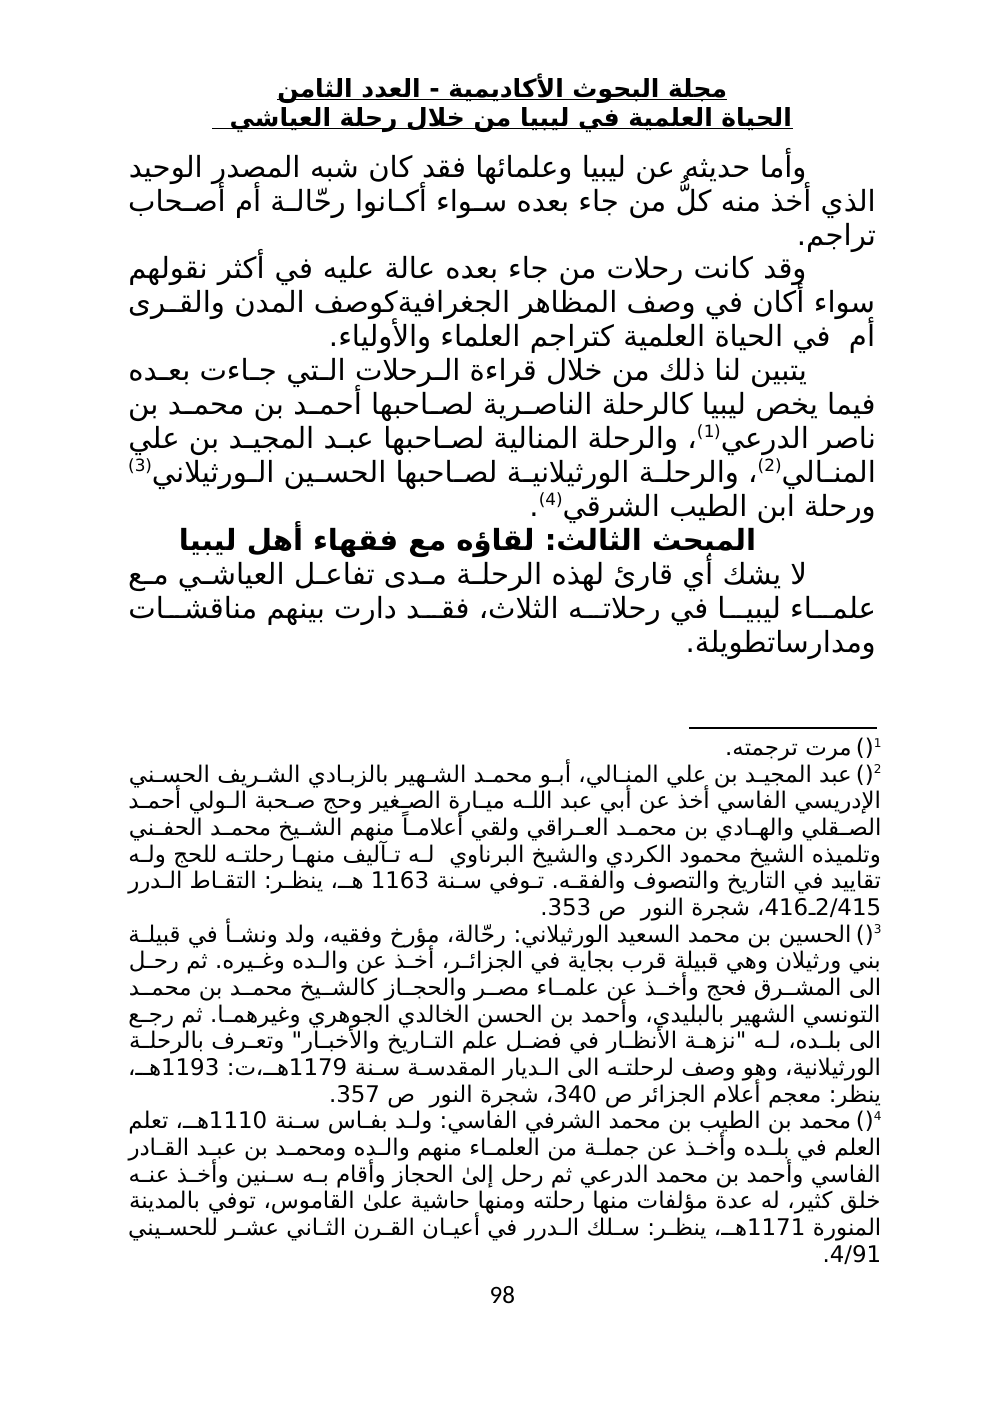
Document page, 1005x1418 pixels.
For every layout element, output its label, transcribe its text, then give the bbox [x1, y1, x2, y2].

text يتبين لنا ذلك من خلال قراءة الرحلات التي جاءت بعده فيما يخص ليبيا كالرحلة الناصرية لصاحبها أحمد بن محمد بن ناصر الدرعي()، والرحلة المنالية لصاحبها عبد المجيد بن علي المنالي()، والرحلة الورثيلانية لصاحبها الحسين الورثيلاني() ورحلة ابن الطيب الشرقي(). [128, 354, 876, 523]
text وأما حديثه عن ليبيا وعلمائها فقد كان شبه المصدر الوحيد الذي أخذ منه كلُّ من جاء بعده سواء أكانوا رحّالة أم أصحاب تراجم. [128, 150, 876, 252]
text المبحث الثالث: لقاؤه مع فقهاء أهل ليبيا [128, 523, 876, 557]
text لا يشك أي قارئ لهذه الرحلة مدى تفاعل العياشي مع علماء ليبيا في رحلاته الثلاث، فقد دارت بينهم مناقشات ومدارساتطويلة. [128, 557, 876, 659]
text وقد كانت رحلات من جاء بعده عالة عليه في أكثر نقولهم سواء أكان في وصف المظاهر الجغرافيةكوصف المدن والقرى أم في الحياة العلمية كتراجم العلماء والأولياء. [128, 252, 876, 354]
